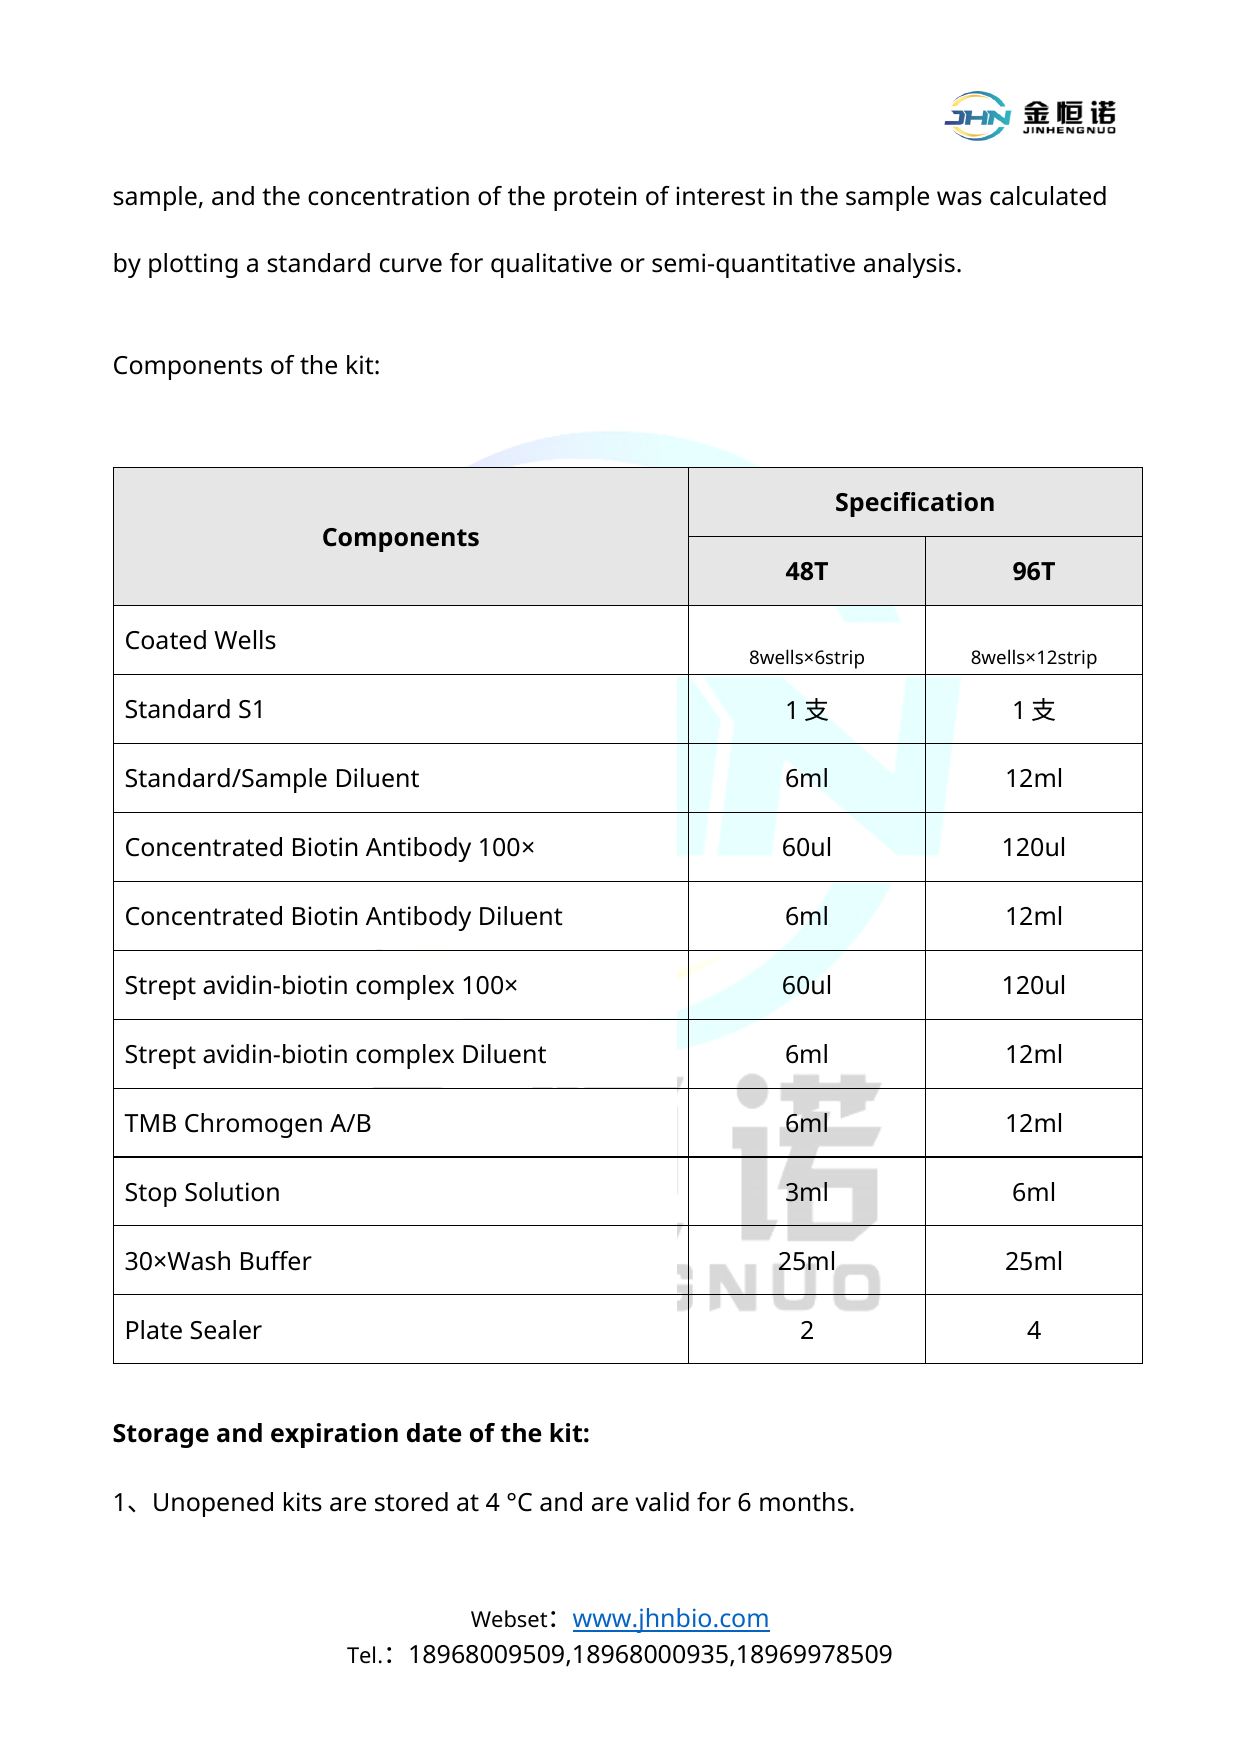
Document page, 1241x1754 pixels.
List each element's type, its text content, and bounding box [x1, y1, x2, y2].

table_header Components [114, 468, 688, 605]
table_cell 12ml [926, 1020, 1142, 1087]
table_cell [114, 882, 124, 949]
table_cell 6ml [689, 744, 925, 812]
table_cell 6ml [926, 1158, 1142, 1225]
table_cell 12ml [926, 1089, 1142, 1156]
table_cell 48T [689, 537, 925, 605]
picture [941, 88, 1128, 143]
text 1、Unopened kits are stored at 4 °C and are valid for 6 months. [112, 1466, 1128, 1534]
table_cell 60ul [689, 951, 925, 1018]
table_cell 1支 [926, 675, 1142, 743]
table_header Specification [689, 468, 1142, 536]
table_cell 12ml [926, 744, 1142, 812]
table_cell 25ml [926, 1226, 1142, 1294]
table_cell 120ul [926, 951, 1142, 1018]
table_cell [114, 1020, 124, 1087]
table_cell 6ml [689, 1020, 925, 1087]
table_cell 120ul [926, 813, 1142, 881]
table_cell 3ml [689, 1158, 925, 1225]
table_cell 8wells×6strip [689, 606, 925, 674]
table_cell 12ml [926, 882, 1142, 949]
table_cell 2 [689, 1295, 925, 1363]
table_cell 60ul [689, 813, 925, 881]
table_cell 4 [926, 1295, 1142, 1363]
text Storage and expiration date of the kit: [112, 1398, 1128, 1466]
table_cell 96T [926, 537, 1142, 605]
table_cell 6ml [689, 882, 925, 949]
table_cell 6ml [689, 1089, 925, 1156]
table_cell 1支 [689, 675, 925, 743]
text Components of the kit: [112, 331, 1128, 399]
table_cell 8wells×12strip [926, 606, 1142, 674]
table_cell 25ml [689, 1226, 925, 1294]
